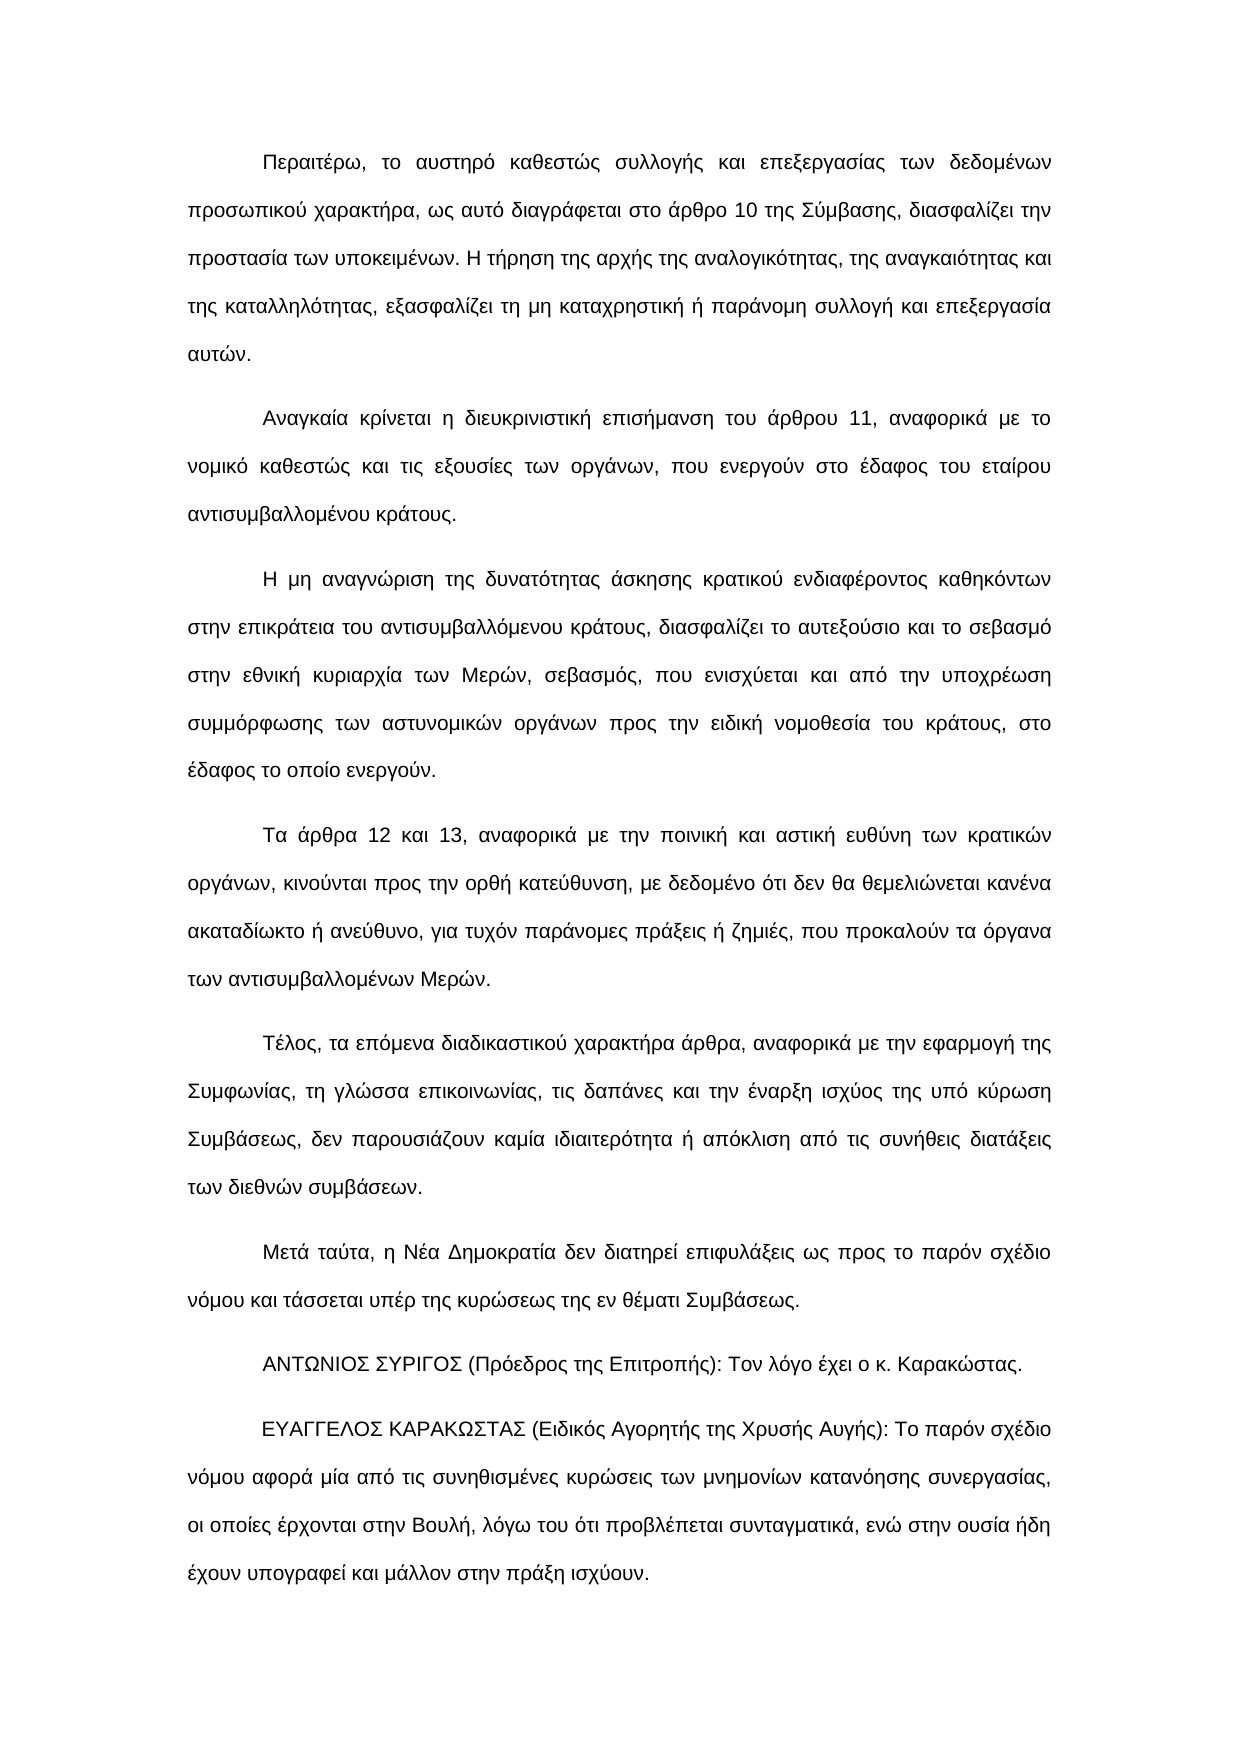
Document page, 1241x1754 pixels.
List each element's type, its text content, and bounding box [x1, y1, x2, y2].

text ΑΝΤΩΝΙΟΣ ΣΥΡΙΓΟΣ (Πρόεδρος της Επιτροπής): Τον λόγο έχει ο κ. Καρακώστας. [187, 1352, 1053, 1376]
text Τέλος, τα επόμενα διαδικαστικού χαρακτήρα άρθρα, αναφορικά με την εφαρμογή της Συμφωνίας, τη γλώσσα επικοινωνίας, τις δαπάνες και την έναρξη ισχύος της υπό κύρωση Συμβάσεως, δεν παρουσιάζουν καμία ιδιαιτερότητα ή απόκλιση από τις συνήθεις διατάξεις των διεθνών συμβάσεων. [187, 1031, 1053, 1199]
text Αναγκαία κρίνεται η διευκρινιστική επισήμανση του άρθρου 11, αναφορικά με το νομικό καθεστώς και τις εξουσίες των οργάνων, που ενεργούν στο έδαφος του εταίρου αντισυμβαλλομένου κράτους. [187, 406, 1053, 526]
text ΕΥΑΓΓΕΛΟΣ ΚΑΡΑΚΩΣΤΑΣ (Ειδικός Αγορητής της Χρυσής Αυγής): Το παρόν σχέδιο νόμου αφορά μία από τις συνηθισμένες κυρώσεις των μνημονίων κατανόησης συνεργασίας, οι οποίες έρχονται στην Βουλή, λόγω του ότι προβλέπεται συνταγματικά, ενώ στην ουσία ήδη έχουν υπογραφεί και μάλλον στην πράξη ισχύουν. [187, 1417, 1053, 1584]
text Μετά ταύτα, η Νέα Δημοκρατία δεν διατηρεί επιφυλάξεις ως προς το παρόν σχέδιο νόμου και τάσσεται υπέρ της κυρώσεως της εν θέματι Συμβάσεως. [187, 1239, 1053, 1311]
text Τα άρθρα 12 και 13, αναφορικά με την ποινική και αστική ευθύνη των κρατικών οργάνων, κινούνται προς την ορθή κατεύθυνση, με δεδομένο ότι δεν θα θεμελιώνεται κανένα ακαταδίωκτο ή ανεύθυνο, για τυχόν παράνομες πράξεις ή ζημιές, που προκαλούν τα όργανα των αντισυμβαλλομένων Μερών. [187, 823, 1053, 991]
text Η μη αναγνώριση της δυνατότητας άσκησης κρατικού ενδιαφέροντος καθηκόντων στην επικράτεια του αντισυμβαλλόμενου κράτους, διασφαλίζει το αυτεξούσιο και το σεβασμό στην εθνική κυριαρχία των Μερών, σεβασμός, που ενισχύεται και από την υποχρέωση συμμόρφωσης των αστυνομικών οργάνων προς την ειδική νομοθεσία του κράτους, στο έδαφος το οποίο ενεργούν. [187, 567, 1053, 782]
text Περαιτέρω, το αυστηρό καθεστώς συλλογής και επεξεργασίας των δεδομένων προσωπικού χαρακτήρα, ως αυτό διαγράφεται στο άρθρο 10 της Σύμβασης, διασφαλίζει την προστασία των υποκειμένων. Η τήρηση της αρχής της αναλογικότητας, της αναγκαιότητας και της καταλληλότητας, εξασφαλίζει τη μη καταχρηστική ή παράνομη συλλογή και επεξεργασία αυτών. [187, 150, 1053, 366]
